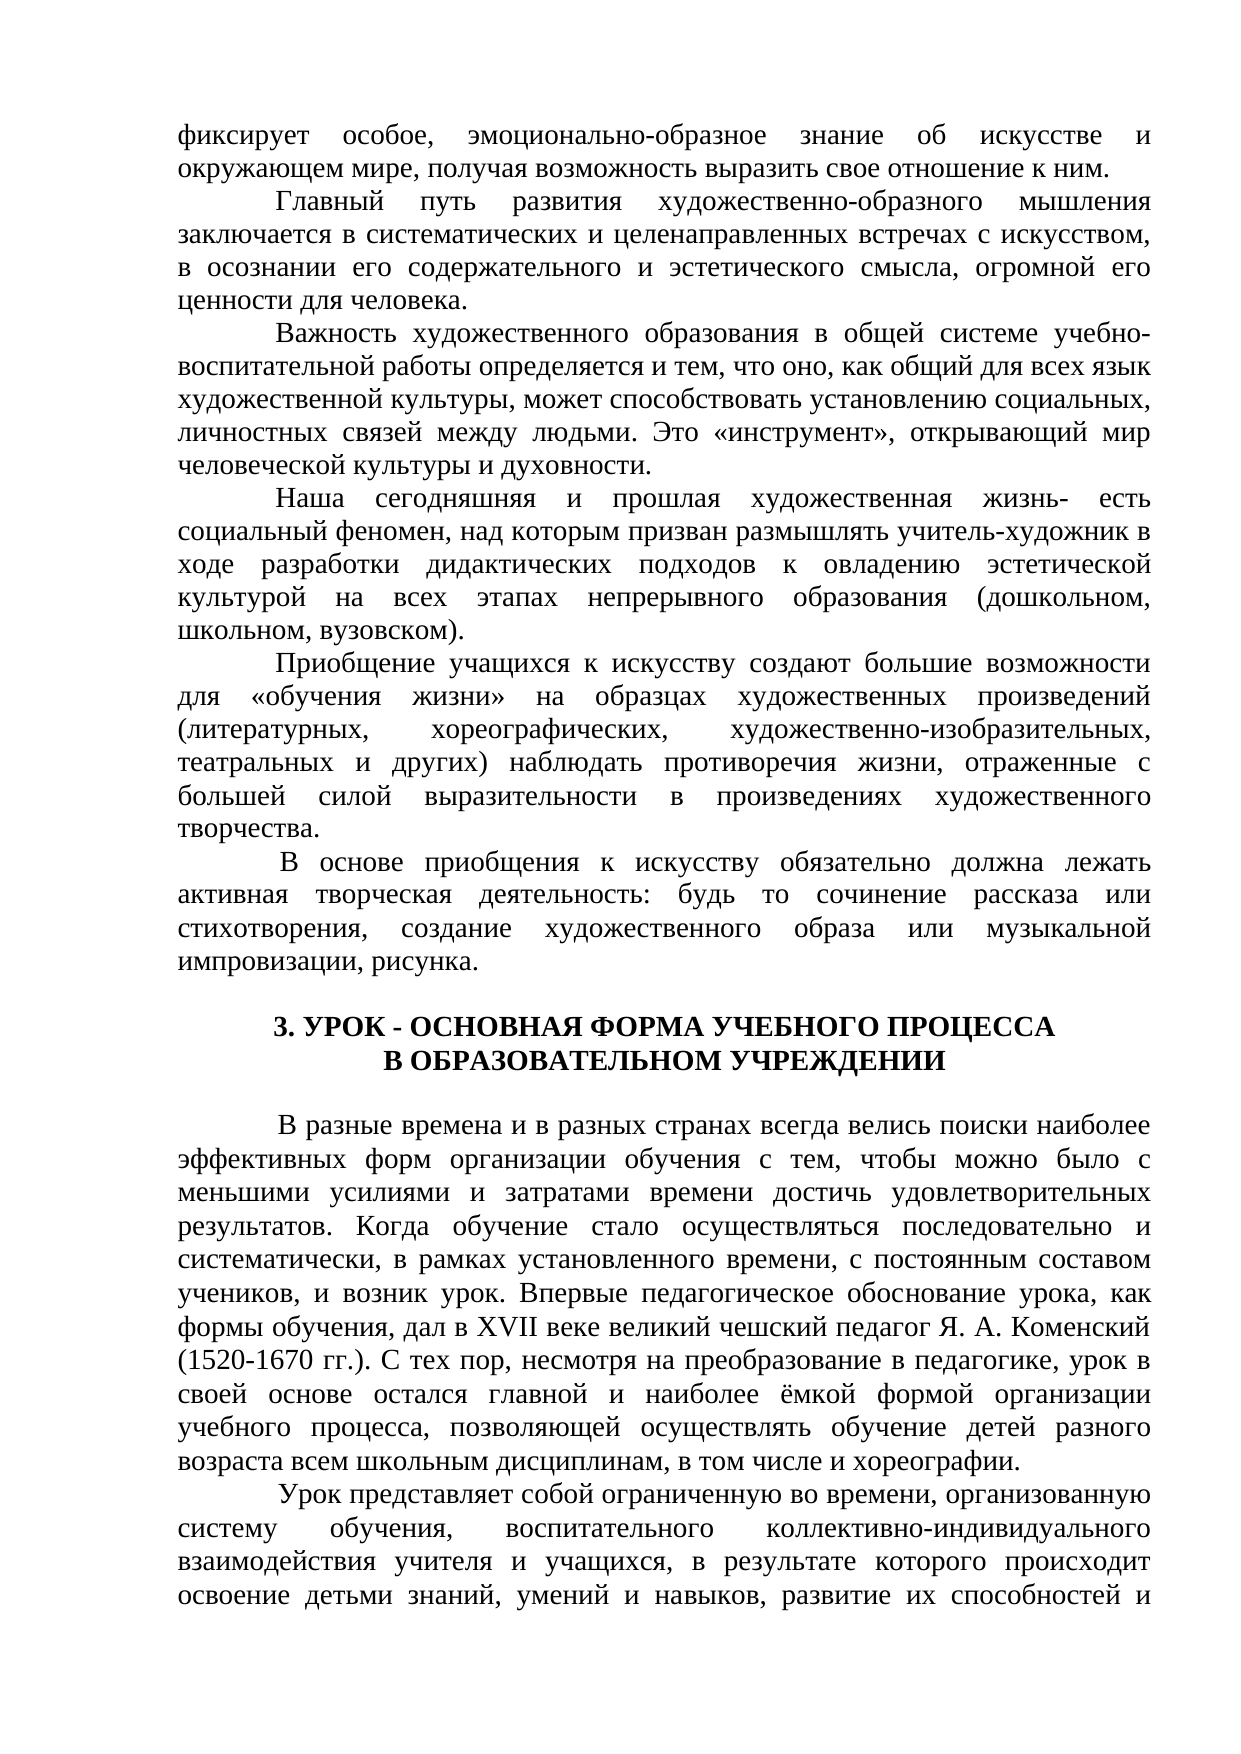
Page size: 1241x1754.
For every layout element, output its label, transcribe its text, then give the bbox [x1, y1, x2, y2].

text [177, 118, 1152, 184]
text В основе приобщения к искусству обязательно должна лежать активная творческая деятельность: будь то сочинение рассказа или стихотворения, создание художественного образа или музыкальной импровизации, рисунка. [177, 844, 1152, 977]
text Главный путь развития художественно-образного мышления заключается в систематических и целенаправленных встречах с искусством, в осознании его содержательного и эстетического смысла, огромной его ценности для человека. [177, 184, 1152, 316]
text В разные времена и в разных странах всегда велись поиски наиболее эффективных форм организации обучения с тем, чтобы можно было с меньшими усилиями и затратами времени достичь удовлетворительных результатов. Когда обучение стало осуществляться последовательно и систематически, в рамках установленного времени, с постоянным составом учеников, и возник урок. Впервые педагогическое обоснование урока, как формы обучения, дал в XVII веке великий чешский педагог Я. А. Коменский (1520-1670 гг.). С тех пор, несмотря на преобразование в педагогике, урок в своей основе остался главной и наиболее ёмкой формой организации учебного процесса, позволяющей осуществлять обучение детей разного возраста всем школьным дисциплинам, в том числе и хореографии. [177, 1108, 1152, 1477]
text 3. УРОК - ОСНОВНАЯ ФОРМА УЧЕБНОГО ПРОЦЕССА В ОБРАЗОВАТЕЛЬНОМ УЧРЕЖДЕНИИ [177, 1010, 1152, 1077]
text Наша сегодняшняя и прошлая художественная жизнь- есть социальный феномен, над которым призван размышлять учитель-художник в ходе разработки дидактических подходов к овладению эстетической культурой на всех этапах непрерывного образования (дошкольном, школьном, вузовском). [177, 481, 1152, 646]
text Важность художественного образования в общей системе учебно- воспитательной работы определяется и тем, что оно, как общий для всех язык художественной культуры, может способствовать установлению социальных, личностных связей между людьми. Это «инструмент», открывающий мир человеческой культуры и духовности. [177, 316, 1152, 481]
text Приобщение учащихся к искусству создают большие возможности для «обучения жизни» на образцах художественных произведений (литературных, хореографических, художественно-изобразительных, театральных и других) наблюдать противоречия жизни, отраженные с большей силой выразительности в произведениях художественного творчества. [177, 646, 1152, 844]
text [177, 1477, 1152, 1611]
